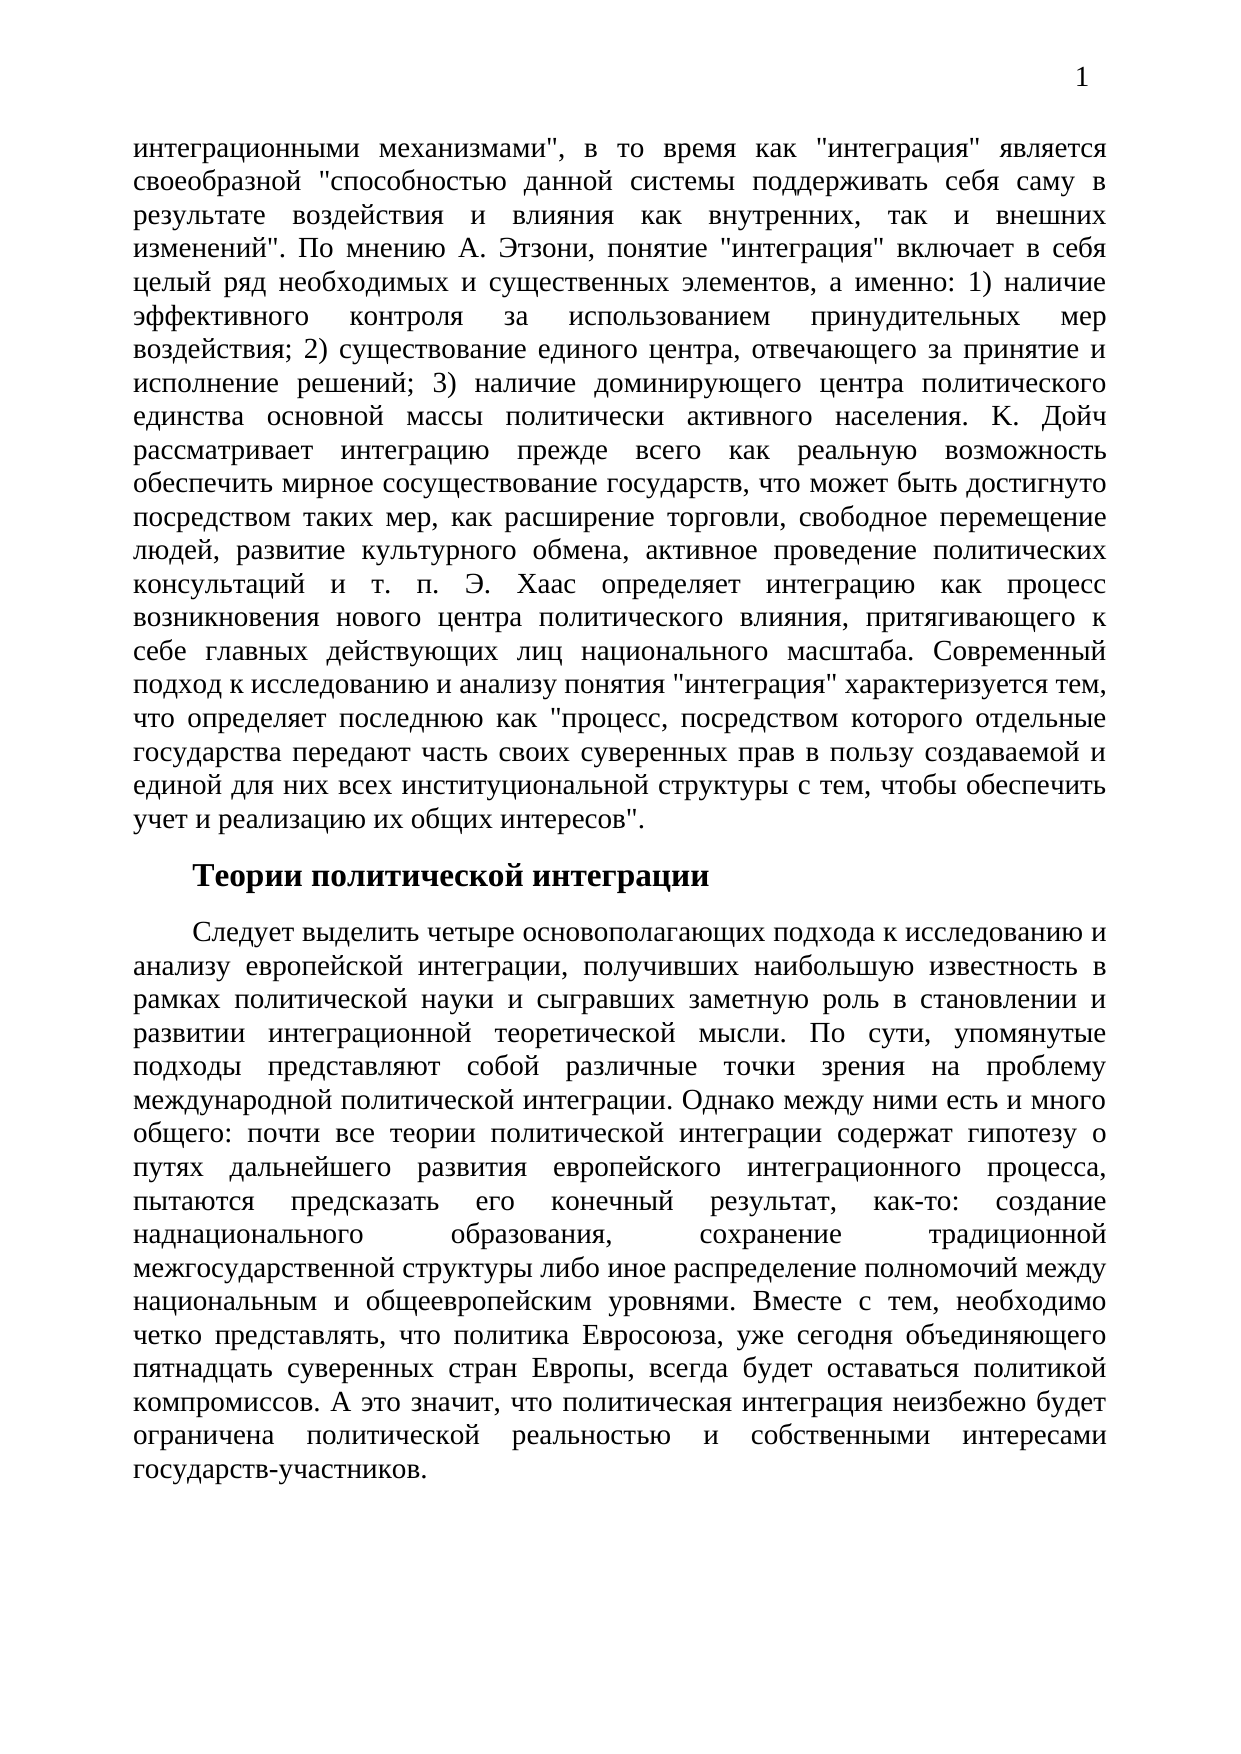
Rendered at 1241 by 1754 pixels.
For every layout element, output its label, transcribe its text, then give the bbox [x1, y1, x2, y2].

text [133, 130, 1107, 834]
text Следует выделить четыре основополагающих подхода к исследованию и анализу европейской интеграции, получивших наибольшую известность в рамках политической науки и сыгравших заметную роль в становлении и развитии интеграционной теоретической мысли. По сути, упомянутые подходы представляют собой различные точки зрения на проблему международной политической интеграции. Однако между ними есть и много общего: почти все теории политической интеграции содержат гипотезу о путях дальнейшего развития европейского интеграционного процесса, пытаются предсказать его конечный результат, как-то: создание наднационального образования, сохранение традиционной межгосударственной структуры либо иное распределение полномочий между национальным и общеевропейским уровнями. Вместе с тем, необходимо четко представлять, что политика Евросоюза, уже сегодня объединяющего пятнадцать суверенных стран Европы, всегда будет оставаться политикой компромиссов. А это значит, что политическая интеграция неизбежно будет ограничена политической реальностью и собственными интересами государств-участников. [133, 914, 1107, 1484]
text Теории политической интеграции [133, 855, 1107, 893]
